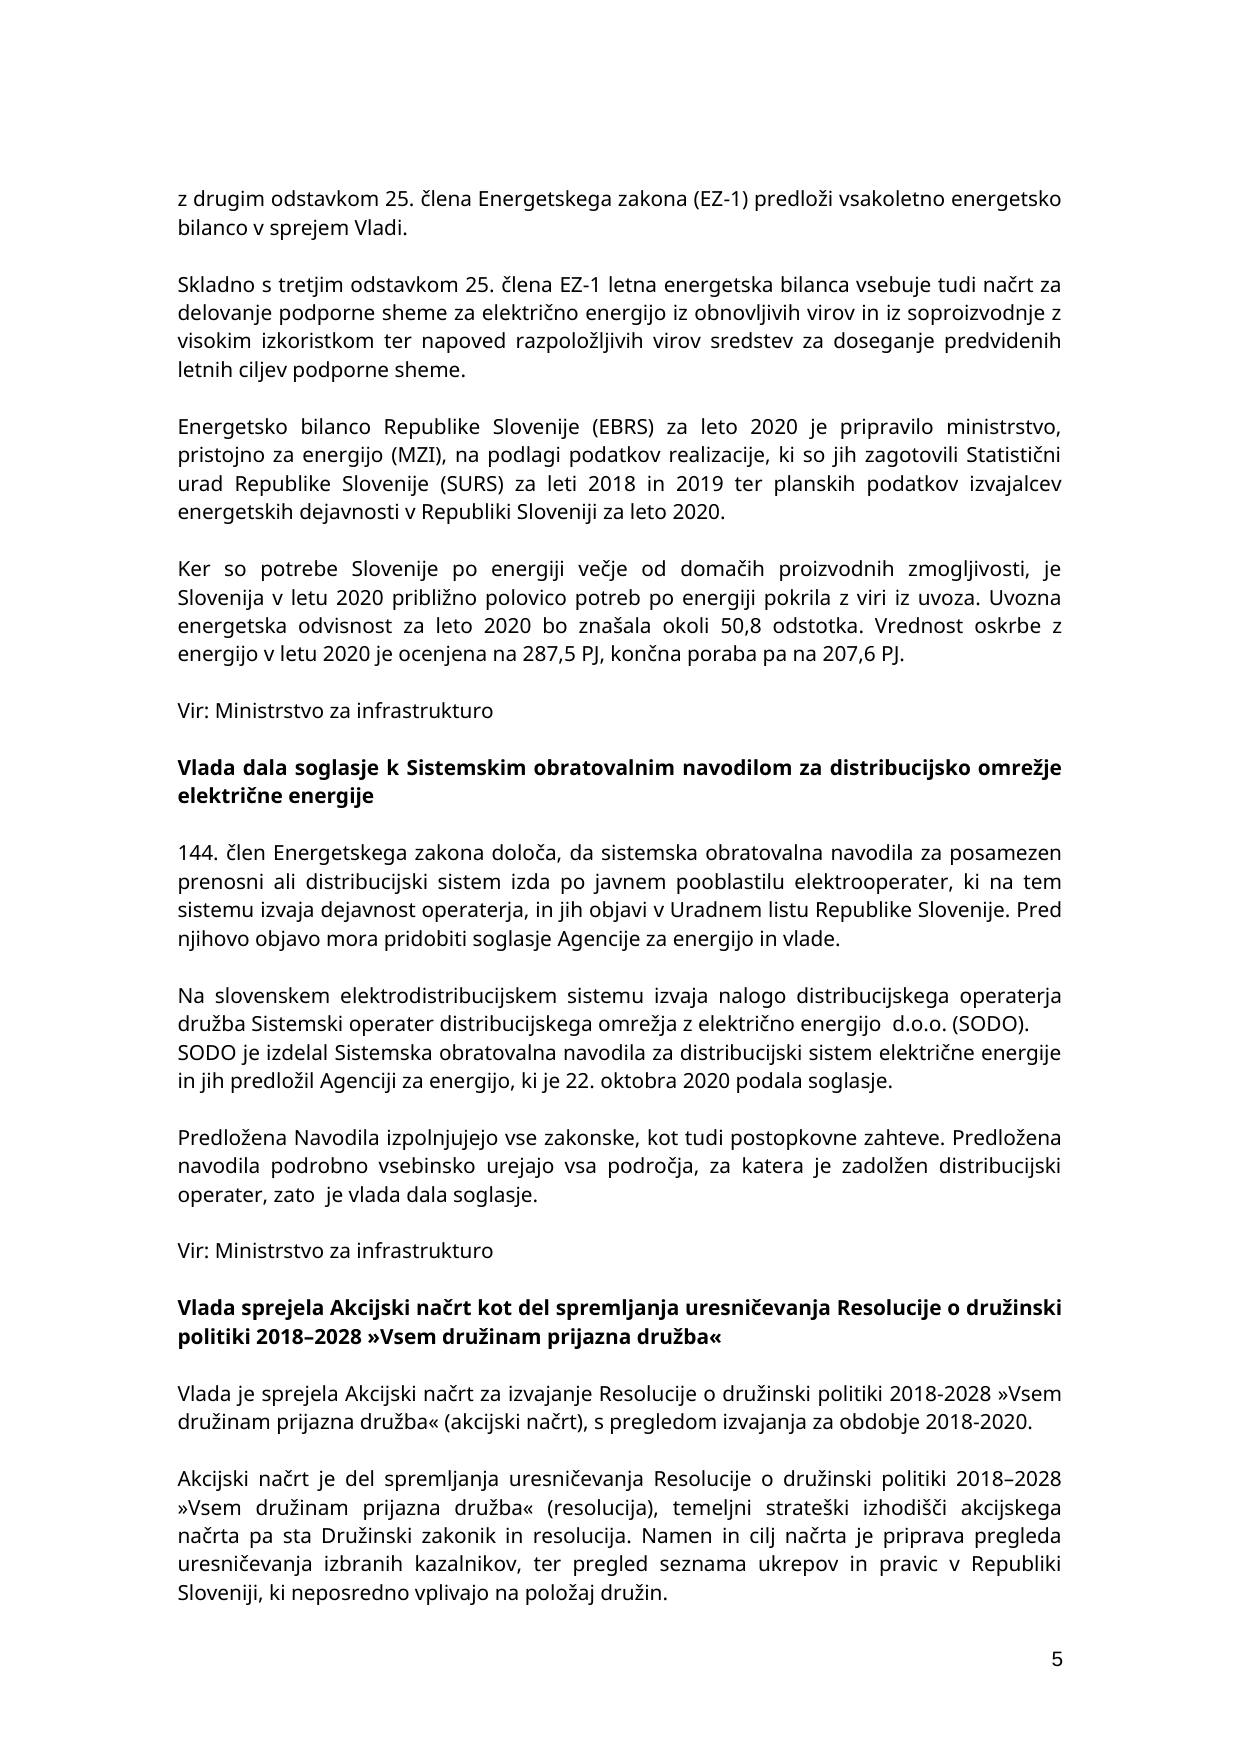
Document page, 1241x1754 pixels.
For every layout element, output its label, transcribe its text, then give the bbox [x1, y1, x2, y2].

text Vlada dala soglasje k Sistemskim obratovalnim navodilom za distribucijsko omrežje električne energije [177, 753, 1063, 810]
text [177, 184, 1063, 241]
text Skladno s tretjim odstavkom 25. člena EZ-1 letna energetska bilanca vsebuje tudi načrt za delovanje podporne sheme za električno energijo iz obnovljivih virov in iz soproizvodnje z visokim izkoristkom ter napoved razpoložljivih virov sredstev za doseganje predvidenih letnih ciljev podporne sheme. [177, 270, 1063, 383]
text Vlada je sprejela Akcijski načrt za izvajanje Resolucije o družinski politiki 2018-2028 »Vsem družinam prijazna družba« (akcijski načrt), s pregledom izvajanja za obdobje 2018-2020. [177, 1379, 1063, 1436]
text Predložena Navodila izpolnjujejo vse zakonske, kot tudi postopkovne zahteve. Predložena navodila podrobno vsebinsko urejajo vsa področja, za katera je zadolžen distribucijski operater, zato je vlada dala soglasje. [177, 1123, 1063, 1208]
text 144. člen Energetskega zakona določa, da sistemska obratovalna navodila za posamezen prenosni ali distribucijski sistem izda po javnem pooblastilu elektrooperater, ki na tem sistemu izvaja dejavnost operaterja, in jih objavi v Uradnem listu Republike Slovenije. Pred njihovo objavo mora pridobiti soglasje Agencije za energijo in vlade. [177, 838, 1063, 952]
text Vlada sprejela Akcijski načrt kot del spremljanja uresničevanja Resolucije o družinski politiki 2018–2028 »Vsem družinam prijazna družba« [177, 1293, 1063, 1350]
text SODO je izdelal Sistemska obratovalna navodila za distribucijski sistem električne energije in jih predložil Agenciji za energijo, ki je 22. oktobra 2020 podala soglasje. [177, 1038, 1063, 1094]
text Vir: Ministrstvo za infrastrukturo [177, 696, 1063, 725]
text Energetsko bilanco Republike Slovenije (EBRS) za leto 2020 je pripravilo ministrstvo, pristojno za energijo (MZI), na podlagi podatkov realizacije, ki so jih zagotovili Statistični urad Republike Slovenije (SURS) za leti 2018 in 2019 ter planskih podatkov izvajalcev energetskih dejavnosti v Republiki Sloveniji za leto 2020. [177, 412, 1063, 526]
text Na slovenskem elektrodistribucijskem sistemu izvaja nalogo distribucijskega operaterja družba Sistemski operater distribucijskega omrežja z električno energijo d.o.o. (SODO). [177, 981, 1063, 1038]
text Akcijski načrt je del spremljanja uresničevanja Resolucije o družinski politiki 2018–2028 »Vsem družinam prijazna družba« (resolucija), temeljni strateški izhodišči akcijskega načrta pa sta Družinski zakonik in resolucija. Namen in cilj načrta je priprava pregleda uresničevanja izbranih kazalnikov, ter pregled seznama ukrepov in pravic v Republiki Sloveniji, ki neposredno vplivajo na položaj družin. [177, 1464, 1063, 1606]
text Vir: Ministrstvo za infrastrukturo [177, 1237, 1063, 1265]
text Ker so potrebe Slovenije po energiji večje od domačih proizvodnih zmogljivosti, je Slovenija v letu 2020 približno polovico potreb po energiji pokrila z viri iz uvoza. Uvozna energetska odvisnost za leto 2020 bo znašala okoli 50,8 odstotka. Vrednost oskrbe z energijo v letu 2020 je ocenjena na 287,5 PJ, končna poraba pa na 207,6 PJ. [177, 554, 1063, 668]
